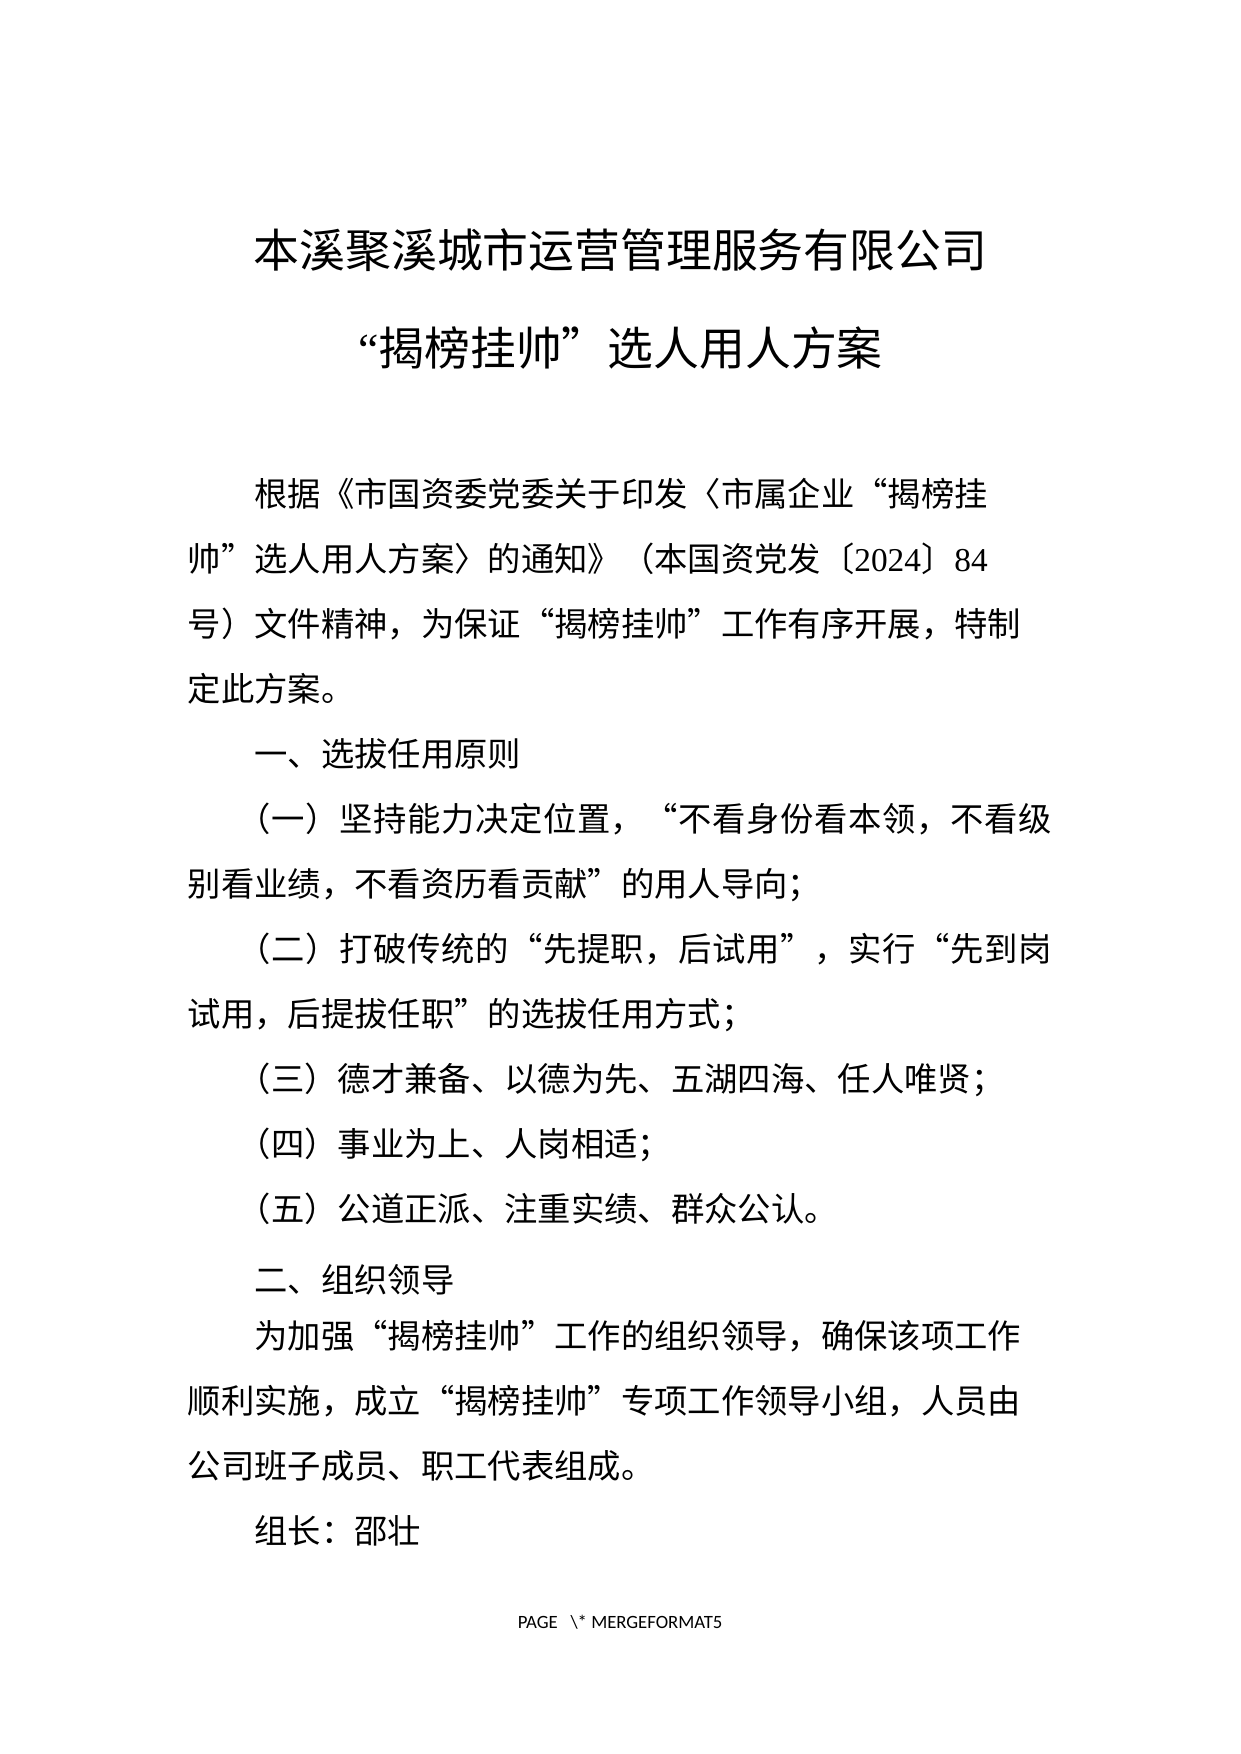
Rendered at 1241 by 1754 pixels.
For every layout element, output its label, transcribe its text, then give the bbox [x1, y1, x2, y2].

text （三）德才兼备、以德为先、五湖四海、任人唯贤； [187, 1044, 1053, 1109]
text （四）事业为上、人岗相适； [187, 1109, 1053, 1174]
text 本溪聚溪城市运营管理服务有限公司 [187, 199, 1053, 297]
text 一、选拔任用原则 [187, 719, 1053, 784]
text 为加强“揭榜挂帅”工作的组织领导，确保该项工作顺利实施，成立“揭榜挂帅”专项工作领导小组，人员由公司班子成员、职工代表组成。 [187, 1302, 1053, 1497]
text 根据《市国资委党委关于印发〈市属企业“揭榜挂帅”选人用人方案〉的通知》（本国资党发〔2024〕84号）文件精神，为保证“揭榜挂帅”工作有序开展，特制定此方案。 [187, 459, 1053, 719]
text 二、组织领导 [187, 1239, 1053, 1302]
text （一）坚持能力决定位置，“不看身份看本领，不看级别看业绩，不看资历看贡献”的用人导向； [187, 784, 1053, 914]
text （五）公道正派、注重实绩、群众公认。 [187, 1174, 1053, 1239]
text “揭榜挂帅”选人用人方案 [187, 297, 1053, 394]
text （二）打破传统的“先提职，后试用”，实行“先到岗试用，后提拔任职”的选拔任用方式； [187, 914, 1053, 1044]
text 组长：邵壮 [187, 1497, 1053, 1562]
